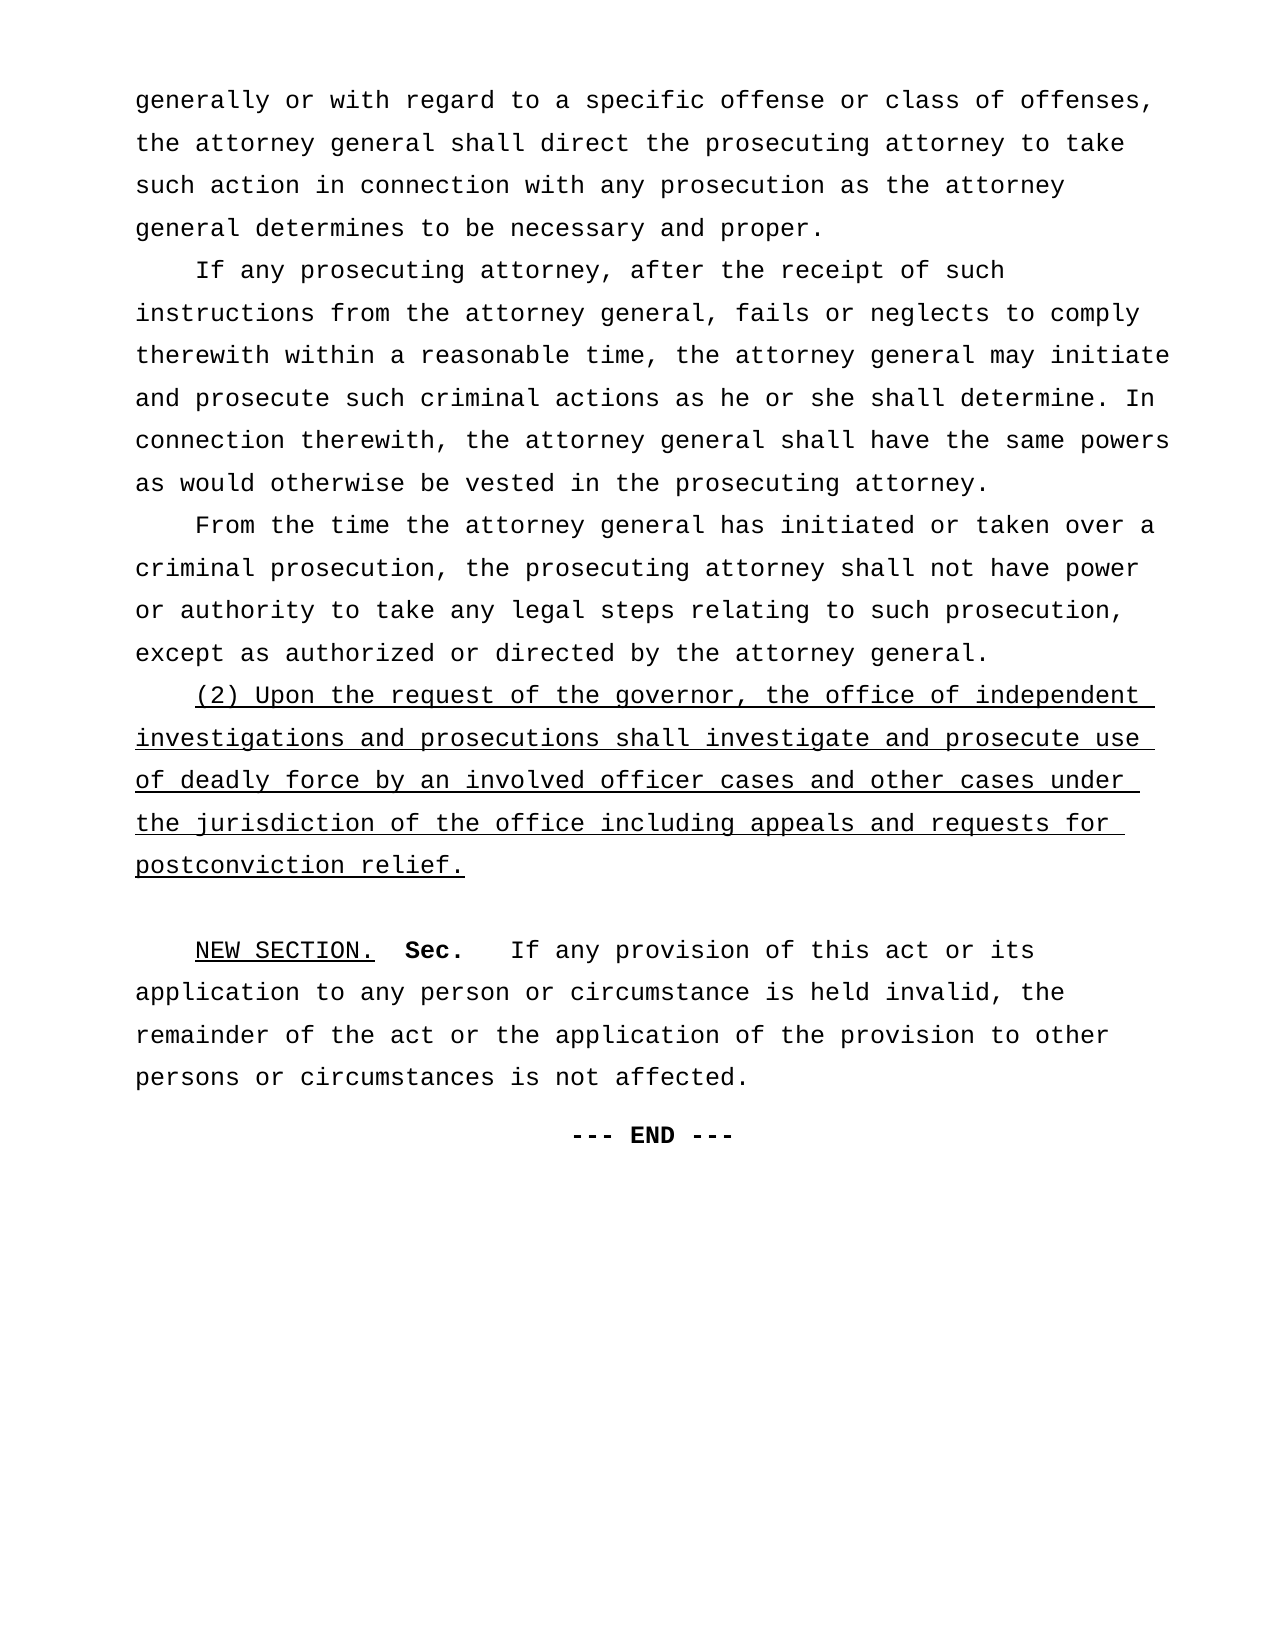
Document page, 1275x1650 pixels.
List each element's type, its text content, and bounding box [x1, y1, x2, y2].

text (2) Upon the request of the governor, the office of independent investigations and prosecutions shall investigate and prosecute use of deadly force by an involved officer cases and other cases under the jurisdiction of the office including appeals and requests for postconviction relief. [135, 670, 1170, 882]
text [135, 75, 1170, 245]
text --- END --- [135, 1122, 1170, 1151]
text NEW SECTION. Sec. If any provision of this act or its application to any person or circumstance is held invalid, the remainder of the act or the application of the provision to other persons or circumstances is not affected. [135, 924, 1170, 1094]
text If any prosecuting attorney, after the receipt of such instructions from the attorney general, fails or neglects to comply therewith within a reasonable time, the attorney general may initiate and prosecute such criminal actions as he or she shall determine. In connection therewith, the attorney general shall have the same powers as would otherwise be vested in the prosecuting attorney. [135, 245, 1170, 500]
text From the time the attorney general has initiated or taken over a criminal prosecution, the prosecuting attorney shall not have power or authority to take any legal steps relating to such prosecution, except as authorized or directed by the attorney general. [135, 500, 1170, 670]
